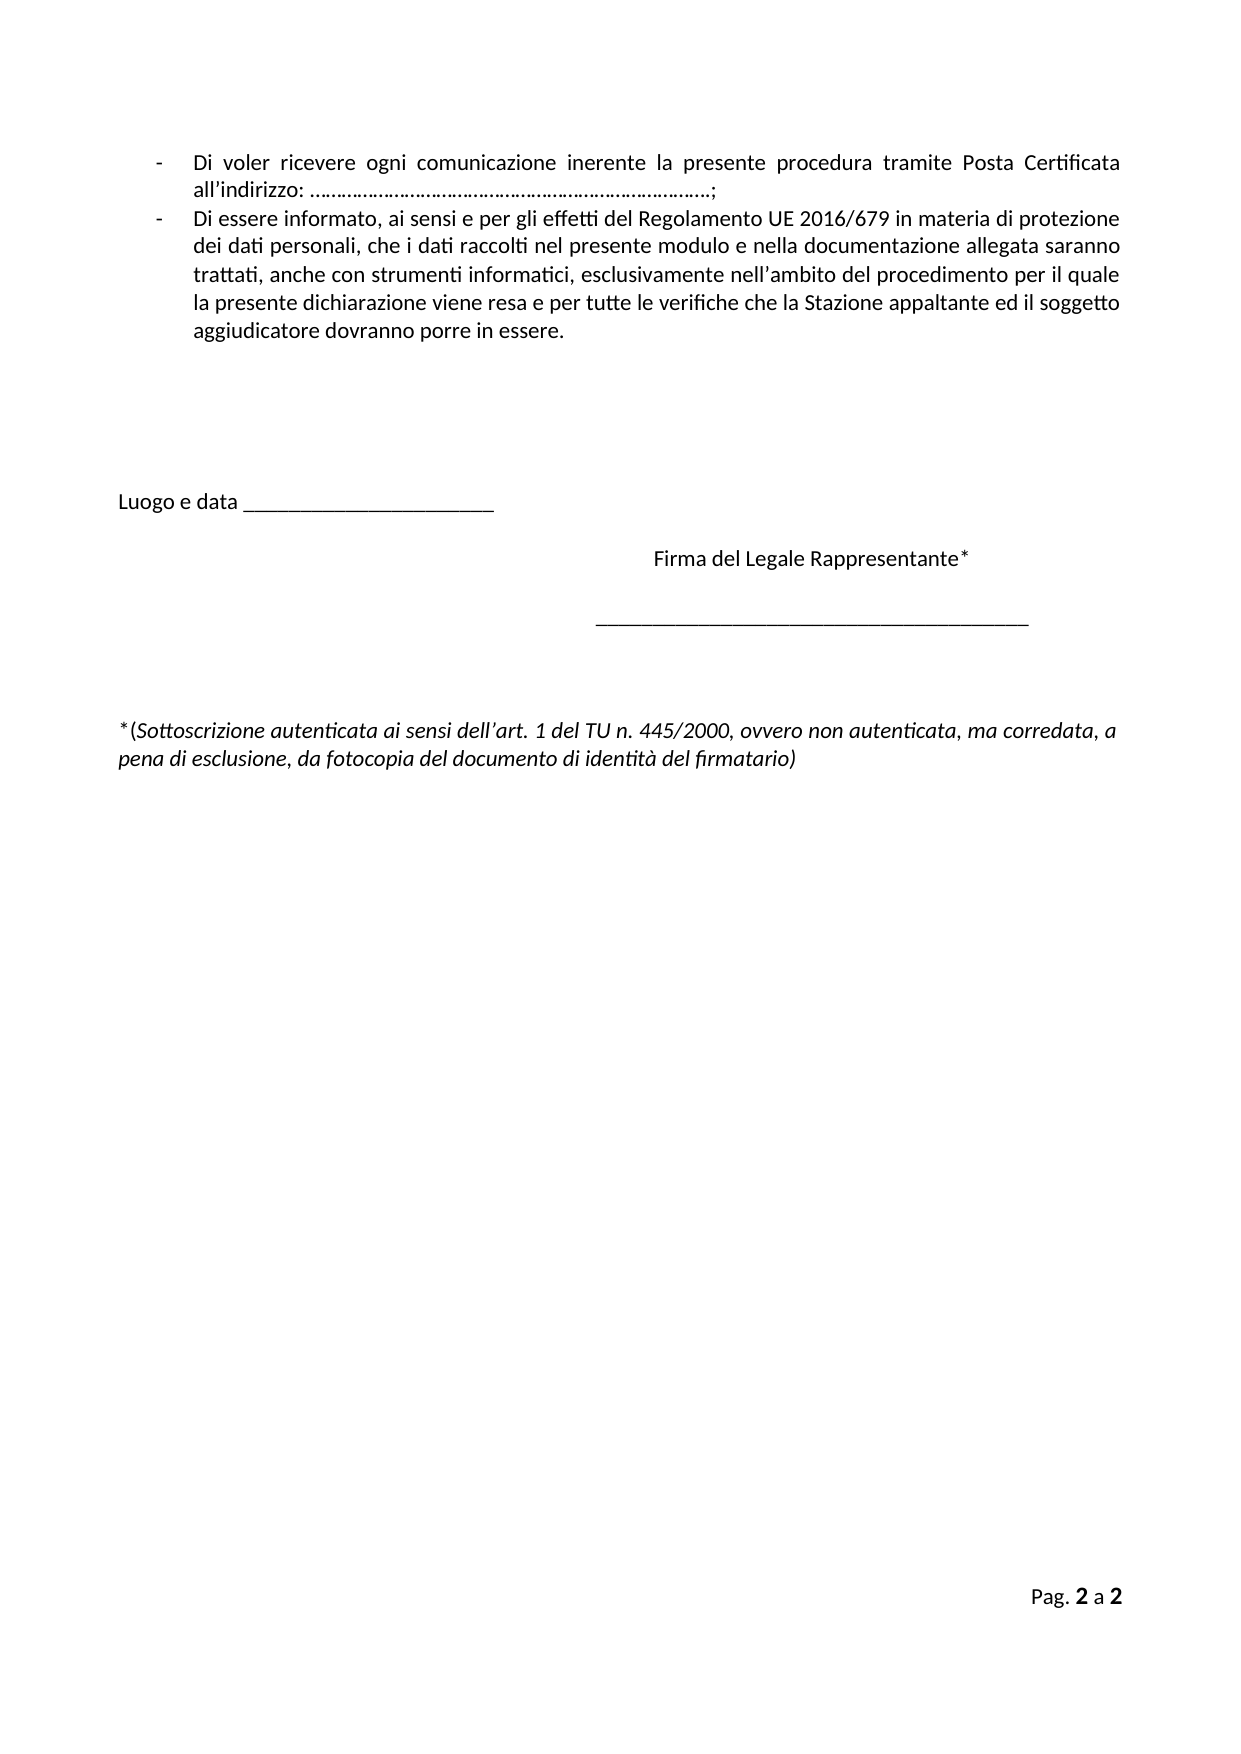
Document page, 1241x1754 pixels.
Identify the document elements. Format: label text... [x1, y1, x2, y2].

text ______________________________________ [118, 602, 1122, 630]
text *(Sottoscrizione autenticata ai sensi dell’art. 1 del TU n. 445/2000, ovvero non autenticata, ma corredata, a pena di esclusione, da fotocopia del documento di identità del firmatario) [118, 716, 1122, 772]
list Di voler ricevere ogni comunicazione inerente la presente procedura tramite Posta Certificata all’indirizzo: ………………………………………………………………….; [156, 148, 1122, 204]
text Firma del Legale Rappresentante* [118, 544, 1122, 572]
list Di essere informato, ai sensi e per gli effetti del Regolamento UE 2016/679 in materia di protezione dei dati personali, che i dati raccolti nel presente modulo e nella documentazione allegata saranno trattati, anche con strumenti informatici, esclusivamente nell’ambito del procedimento per il quale la presente dichiarazione viene resa e per tutte le verifiche che la Stazione appaltante ed il soggetto aggiudicatore dovranno porre in essere. [156, 204, 1122, 344]
text Luogo e data ______________________ [118, 487, 1122, 515]
